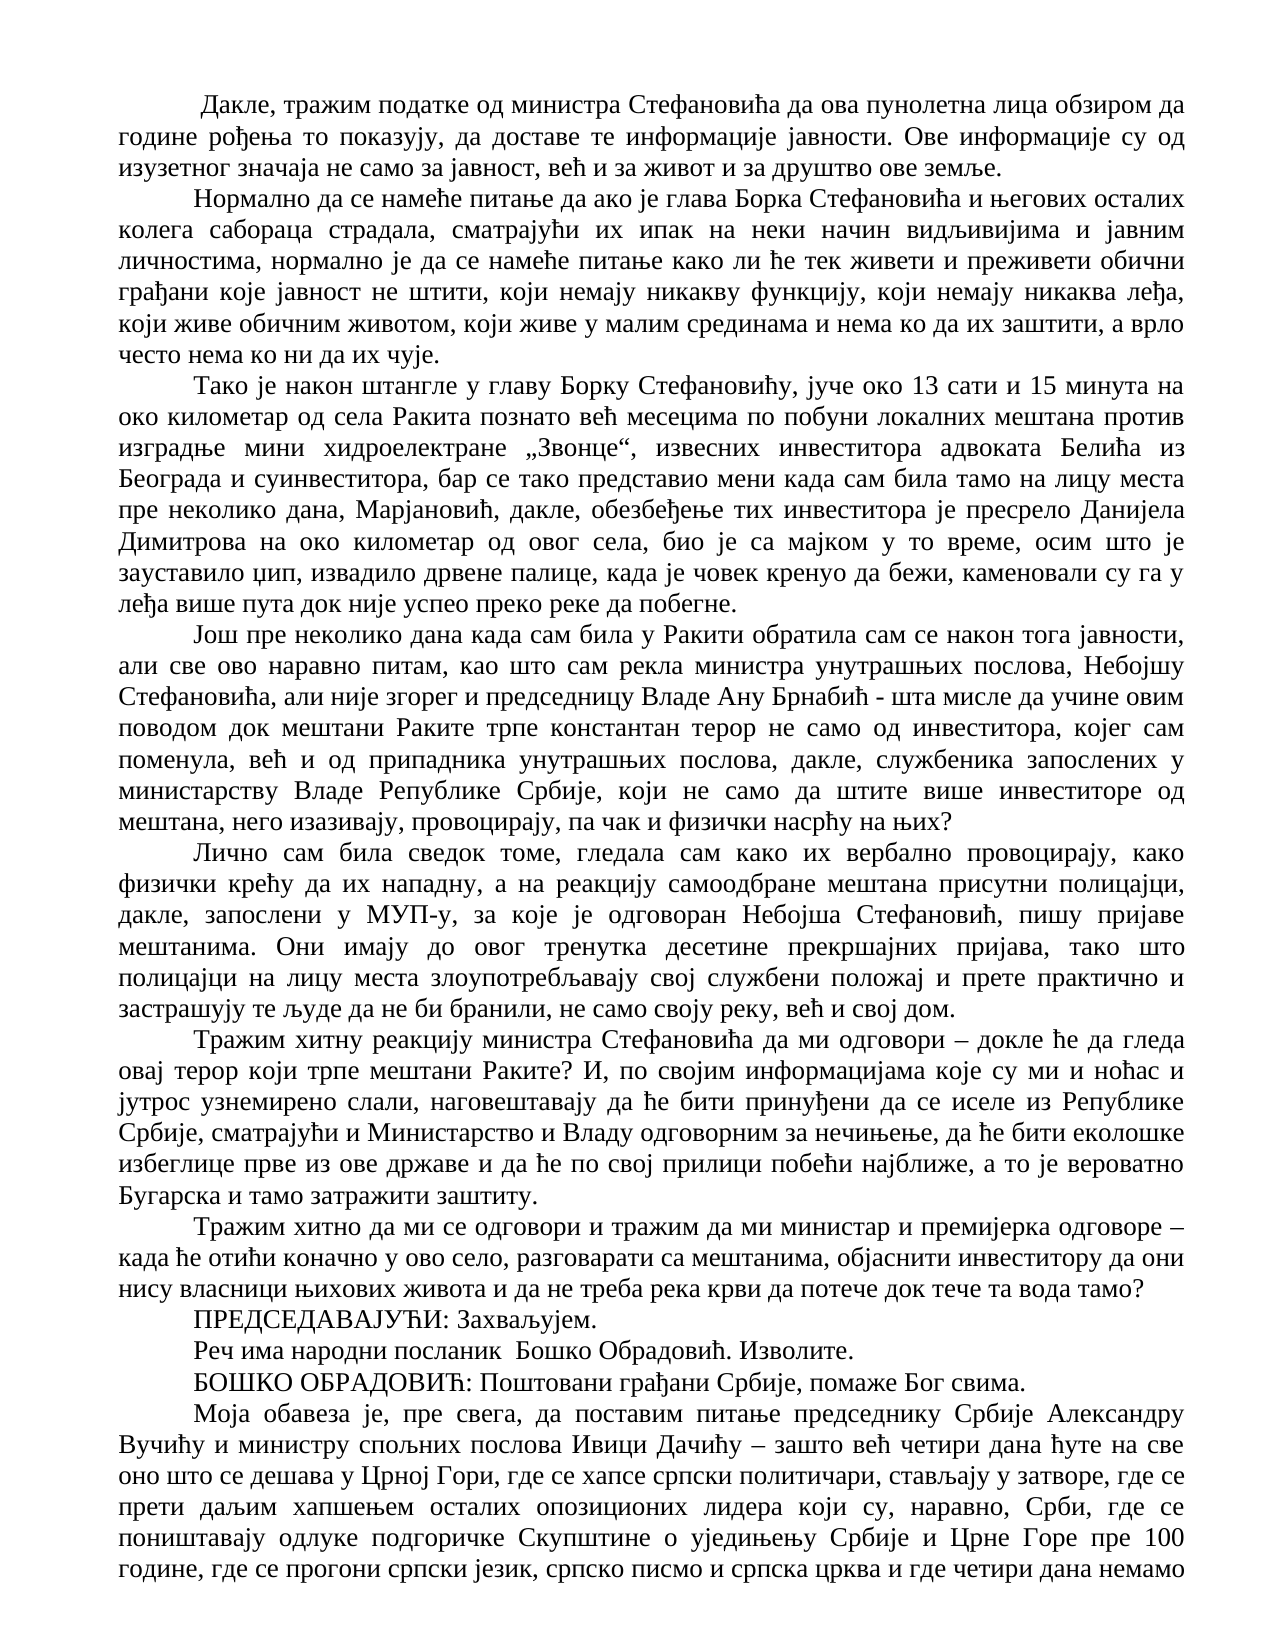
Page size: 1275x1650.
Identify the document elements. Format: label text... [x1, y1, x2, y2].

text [118, 1397, 1186, 1584]
text Лично сам била сведок томе, гледала сам како их вербално провоцирају, како физички крећу да их нападну, а на реакцију самоодбране мештана присутни полицајци, дакле, запослени у МУП-у, за које је одговоран Небојша Стефановић, пишу пријаве мештанима. Они имају до овог тренутка десетине прекршајних пријава, тако што полицајци на лицу места злоупотребљавају свој службени положај и прете практично и застрашују те људе да не би бранили, не само своју реку, већ и свој дом. [118, 836, 1186, 1023]
text ПРЕДСЕДАВАЈУЋИ: Захваљујем. [118, 1303, 1186, 1334]
text Тако је након штангле у главу Борку Стефановићу, јуче око 13 сати и 15 минута на око километар од села Ракита познато већ месецима по побуни локалних мештана против изградње мини хидроелектране „Звонце“, извесних инвеститора адвоката Белића из Београда и суинвеститора, бар се тако представио мени када сам била тамо на лицу места пре неколико дана, Марјановић, дакле, обезбеђење тих инвеститора је пресрело Данијела Димитрова на око километар од овог села, био је са мајком у то време, осим што је зауставило џип, извадило дрвене палице, када је човек кренуо да бежи, каменовали су га у леђа више пута док није успео преко реке да побегне. [118, 369, 1186, 618]
text Дакле, тражим податке од министра Стефановића да ова пунолетна лица обзиром да године рођења то показују, да доставе те информације јавности. Ове информације су од изузетног значаја не само за јавност, већ и за живот и за друштво ове земље. [118, 89, 1186, 182]
text Још пре неколико дана када сам била у Ракити обратила сам се након тога јавности, али све ово наравно питам, као што сам рекла министра унутрашњих послова, Небојшу Стефановића, али није згорег и председницу Владе Ану Брнабић - шта мисле да учине овим поводом док мештани Раките трпе константан терор не само од инвеститора, којег сам поменула, већ и од припадника унутрашњих послова, дакле, службеника запослених у министарству Владе Републике Србије, који не само да штите више инвеститоре од мештана, него изазивају, провоцирају, па чак и физички насрћу на њих? [118, 618, 1186, 836]
text БОШКО ОБРАДОВИЋ: Поштовани грађани Србије, помаже Бог свима. [118, 1366, 1186, 1397]
text Нормално да се намеће питање да ако је глава Борка Стефановића и његових осталих колега сабораца страдала, сматрајући их ипак на неки начин видљивијима и јавним личностима, нормално је да се намеће питање како ли ће тек живети и преживети обични грађани које јавност не штити, који немају никакву функцију, који немају никаква леђа, који живе обичним животом, који живе у малим срединама и нема ко да их заштити, а врло често нема ко ни да их чује. [118, 182, 1186, 369]
text Тражим хитно да ми се одговори и тражим да ми министар и премијерка одговоре – када ће отићи коначно у ово село, разговарати са мештанима, објаснити инвеститору да они нису власници њихових живота и да не треба река крви да потече док тече та вода тамо? [118, 1210, 1186, 1303]
text Реч има народни посланик Бошко Обрадовић. Изволите. [118, 1334, 1186, 1366]
text Тражим хитну реакцију министра Стефановића да ми одговори – докле ће да гледа овај терор који трпе мештани Раките? И, по својим информацијама које су ми и ноћас и јутрос узнемирено слали, наговештавају да ће бити принуђени да се иселе из Републике Србије, сматрајући и Министарство и Владу одговорним за нечињење, да ће бити еколошке избеглице прве из ове државе и да ће по свој прилици побећи најближе, а то је вероватно Бугарска и тамо затражити заштиту. [118, 1023, 1186, 1210]
